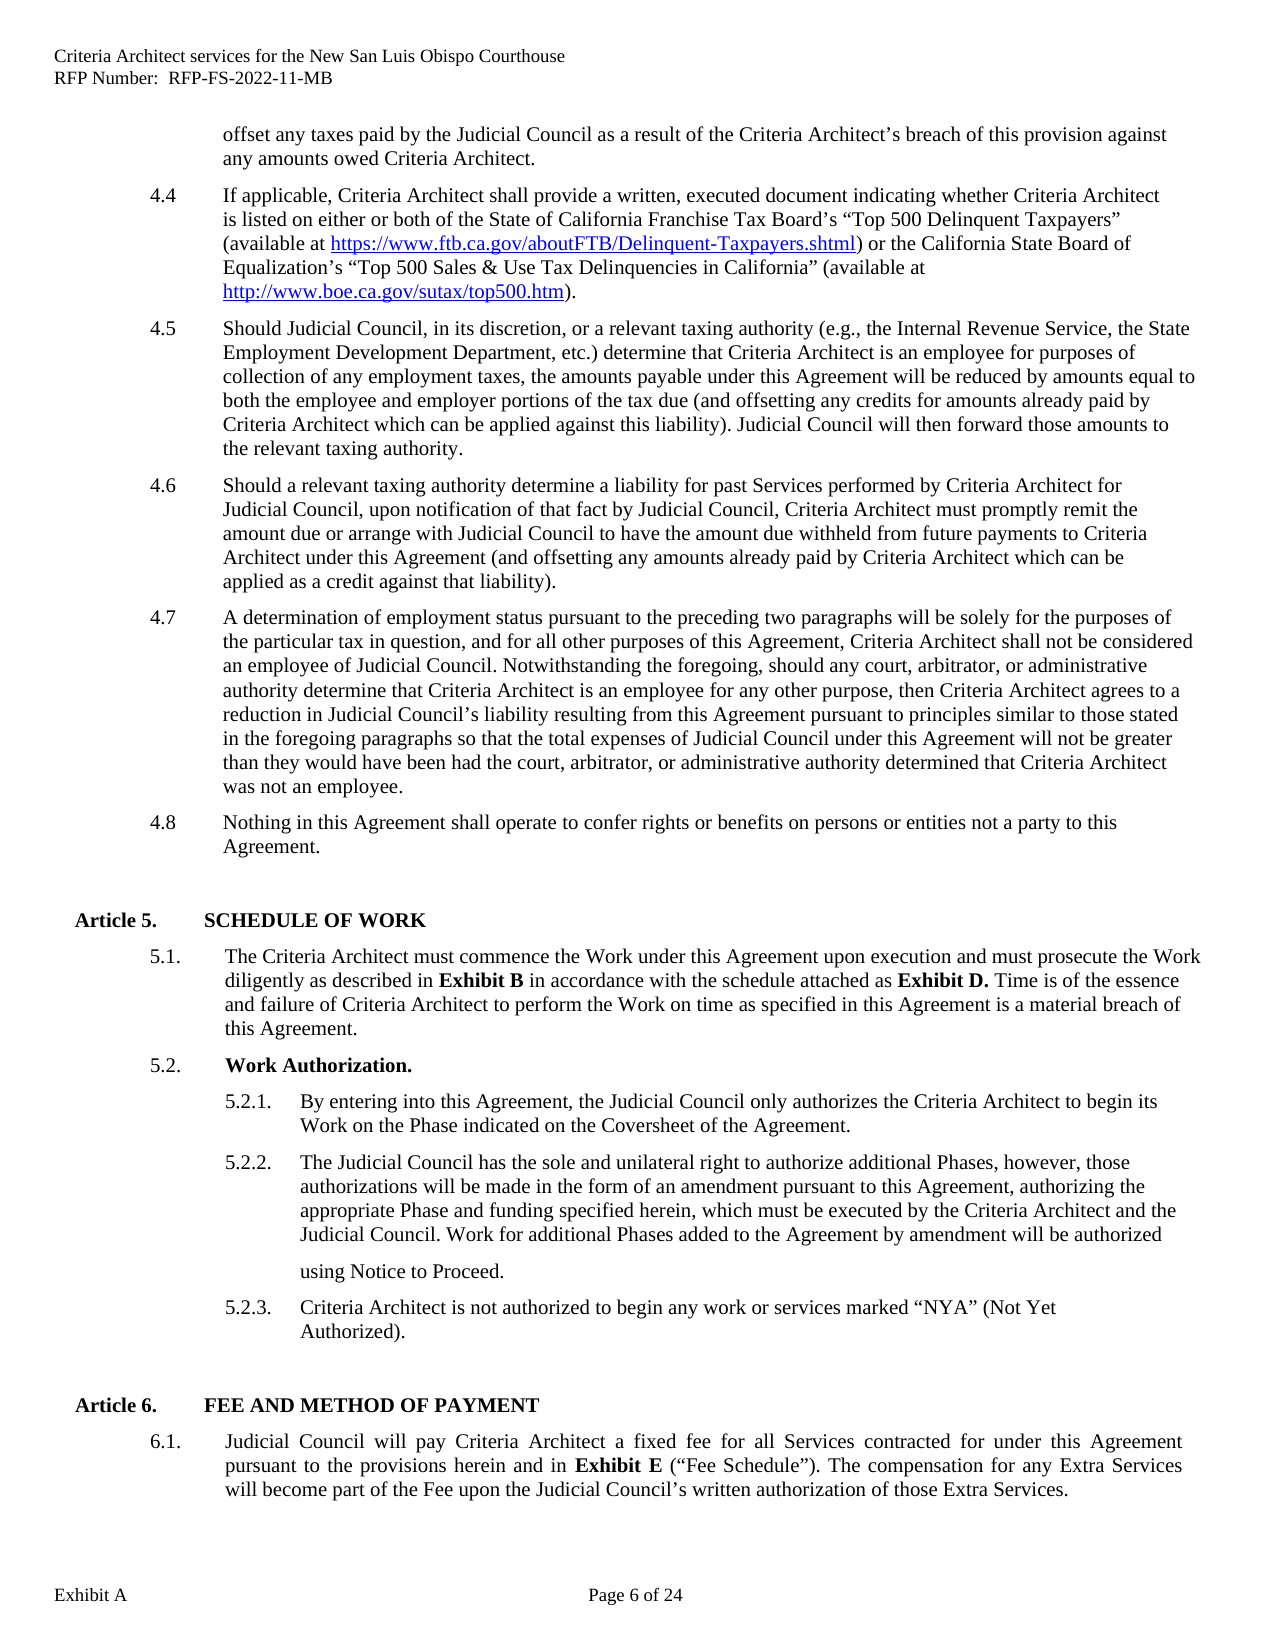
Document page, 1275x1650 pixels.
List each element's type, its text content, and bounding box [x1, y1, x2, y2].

list The Criteria Architect must commence the Work under this Agreement upon execution and must prosecute the Work diligently as described in Exhibit B in accordance with the schedule attached as Exhibit D. Time is of the essence and failure of Criteria Architect to perform the Work on time as specified in this Agreement is a material breach of this Agreement. [149, 944, 1212, 1040]
subtitle Article 6. FEE AND METHOD OF PAYMENT [75, 1392, 1212, 1417]
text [150, 122, 1178, 170]
subtitle Article 5. SCHEDULE OF WORK [74, 907, 1212, 932]
list Criteria Architect is not authorized to begin any work or services marked “NYA” (Not Yet Authorized). [225, 1295, 1097, 1343]
list The Judicial Council has the sole and unilateral right to authorize additional Phases, however, those authorizations will be made in the form of an amendment pursuant to this Agreement, authorizing the appropriate Phase and funding specified herein, which must be executed by the Criteria Architect and the Judicial Council. Work for additional Phases added to the Agreement by amendment will be authorized [225, 1150, 1184, 1246]
text 4.8 Nothing in this Agreement shall operate to confer rights or benefits on persons or entities not a party to this Agreement. [150, 810, 1118, 858]
list Judicial Council will pay Criteria Architect a fixed fee for all Services contracted for under this Agreement pursuant to the provisions herein and in Exhibit E (“Fee Schedule”). The compensation for any Extra Services will become part of the Fee upon the Judicial Council’s written authorization of those Extra Services. [150, 1429, 1184, 1501]
list By entering into this Agreement, the Judicial Council only authorizes the Criteria Architect to begin its Work on the Phase indicated on the Coversheet of the Agreement. [225, 1089, 1182, 1137]
text 4.5 Should Judicial Council, in its discretion, or a relevant taxing authority (e.g., the Internal Revenue Service, the State Employment Development Department, etc.) determine that Criteria Architect is an employee for purposes of collection of any employment taxes, the amounts payable under this Agreement will be reduced by amounts equal to both the employee and employer portions of the tax due (and offsetting any credits for amounts already paid by Criteria Architect which can be applied against this liability). Judicial Council will then forward those amounts to the relevant taxing authority. [150, 316, 1196, 460]
list Work Authorization. [150, 1053, 1212, 1077]
text 4.4 If applicable, Criteria Architect shall provide a written, executed document indicating whether Criteria Architect is listed on either or both of the State of California Franchise Tax Board’s “Top 500 Delinquent Taxpayers” (available at https://www.ftb.ca.gov/aboutFTB/Delinquent-Taxpayers.shtml) or the California State Board of Equalization’s “Top 500 Sales & Use Tax Delinquencies in California” (available at http://www.boe.ca.gov/sutax/top500.htm). [150, 183, 1178, 303]
text using Notice to Proceed. [225, 1259, 1184, 1283]
text 4.7 A determination of employment status pursuant to the preceding two paragraphs will be solely for the purposes of the particular tax in question, and for all other purposes of this Agreement, Criteria Architect shall not be considered an employee of Judicial Council. Notwithstanding the foregoing, should any court, arbitrator, or administrative authority determine that Criteria Architect is an employee for any other purpose, then Criteria Architect agrees to a reduction in Judicial Council’s liability resulting from this Agreement pursuant to principles similar to those stated in the foregoing paragraphs so that the total expenses of Judicial Council under this Agreement will not be greater than they would have been had the court, arbitrator, or administrative authority determined that Criteria Architect was not an employee. [150, 605, 1199, 798]
text 4.6 Should a relevant taxing authority determine a liability for past Services performed by Criteria Architect for Judicial Council, upon notification of that fact by Judicial Council, Criteria Architect must promptly remit the amount due or arrange with Judicial Council to have the amount due withheld from future payments to Criteria Architect under this Agreement (and offsetting any amounts already paid by Criteria Architect which can be applied as a credit against that liability). [150, 472, 1167, 593]
